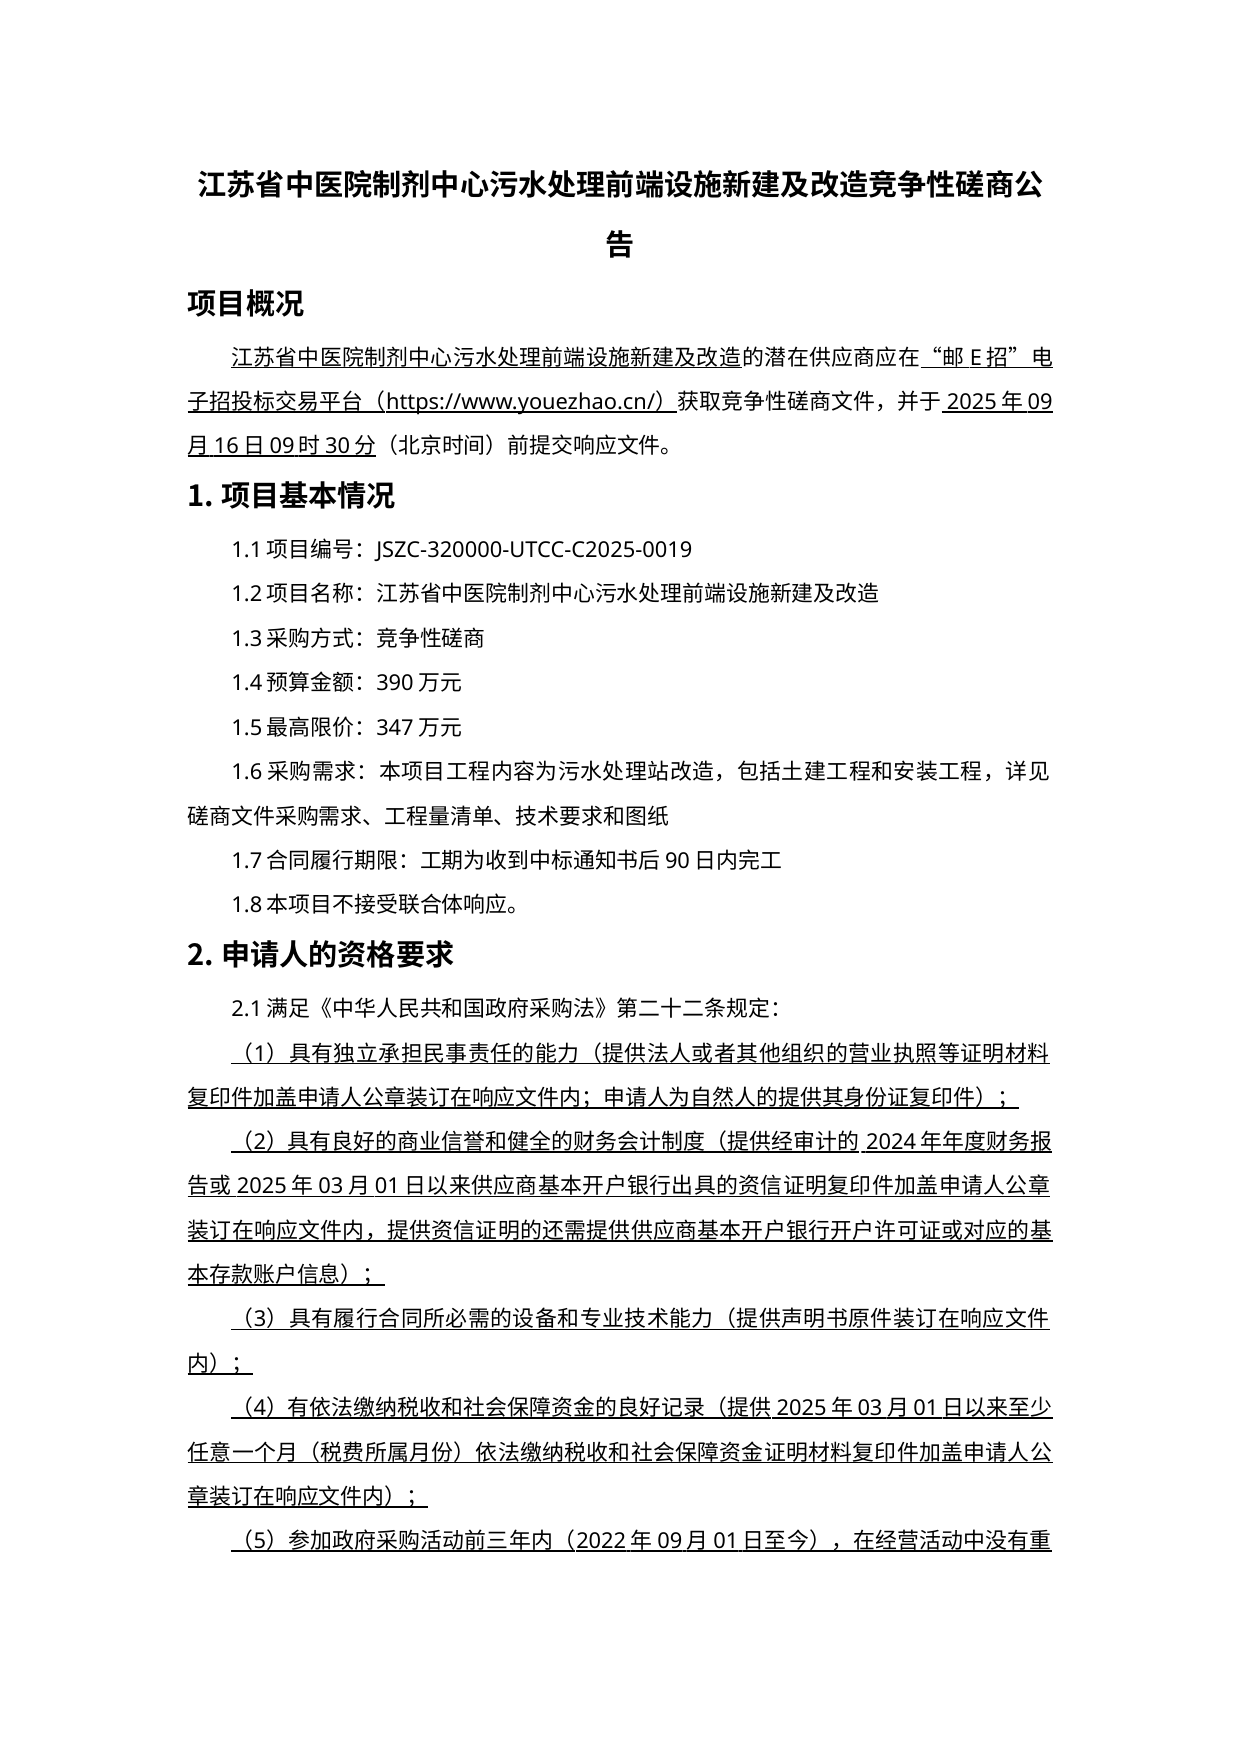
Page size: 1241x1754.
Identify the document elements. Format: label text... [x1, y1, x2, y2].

text （3）具有履行合同所必需的设备和专业技术能力（提供声明书原件装订在响应文件内）； [187, 1301, 1053, 1377]
text 江苏省中医院制剂中心污水处理前端设施新建及改造的潜在供应商应在“邮E招”电子招投标交易平台（https://www.youezhao.cn/）获取竞争性磋商文件，并于 2025年09月16日09时30分（北京时间）前提交响应文件。 [187, 339, 1053, 460]
text 1.2项目名称：江苏省中医院制剂中心污水处理前端设施新建及改造 [187, 576, 1053, 608]
text （2）具有良好的商业信誉和健全的财务会计制度（提供经审计的2024年年度财务报告或2025年03月01日以来供应商基本开户银行出具的资信证明复印件加盖申请人公章装订在响应文件内，提供资信证明的还需提供供应商基本开户银行开户许可证或对应的基本存款账户信息）； [187, 1124, 1053, 1240]
text 1.7合同履行期限：工期为收到中标通知书后90日内完工 [187, 843, 1053, 875]
text 1.1项目编号：JSZC-320000-UTCC-C2025-0019 [187, 532, 1053, 564]
text 2.1满足《中华人民共和国政府采购法》第二十二条规定： [187, 991, 1053, 1023]
text 1.3采购方式：竞争性磋商 [187, 621, 1053, 653]
text （4）有依法缴纳税收和社会保障资金的良好记录（提供2025年03月01日以来至少任意一个月（税费所属月份）依法缴纳税收和社会保障资金证明材料复印件加盖申请人公章装订在响应文件内）； [187, 1463, 1053, 1510]
text （4）有依法缴纳税收和社会保障资金的良好记录（提供2025年03月01日以来至少任意一个月（税费所属月份）依法缴纳税收和社会保障资金证明材料复印件加盖申请人公章装订在响应文件内）； [187, 1390, 1053, 1462]
text 1.8本项目不接受联合体响应。 [187, 887, 1053, 919]
text 1.5最高限价：347万元 [187, 710, 1053, 742]
text 2. 申请人的资格要求 [187, 932, 1053, 974]
text （1）具有独立承担民事责任的能力（提供法人或者其他组织的营业执照等证明材料复印件加盖申请人公章装订在响应文件内；申请人为自然人的提供其身份证复印件）； [187, 1036, 1053, 1112]
text （2）具有良好的商业信誉和健全的财务会计制度（提供经审计的2024年年度财务报告或2025年03月01日以来供应商基本开户银行出具的资信证明复印件加盖申请人公章装订在响应文件内，提供资信证明的还需提供供应商基本开户银行开户许可证或对应的基本存款账户信息）； [187, 1241, 1053, 1289]
text 项目概况 [187, 280, 1053, 323]
text 江苏省中医院制剂中心污水处理前端设施新建及改造竞争性磋商公告 [187, 162, 1053, 263]
text 1. 项目基本情况 [187, 473, 1053, 515]
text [187, 1523, 1053, 1555]
text 1.4预算金额：390万元 [187, 665, 1053, 697]
text 1.6采购需求：本项目工程内容为污水处理站改造，包括土建工程和安装工程，详见磋商文件采购需求、工程量清单、技术要求和图纸 [187, 754, 1053, 830]
